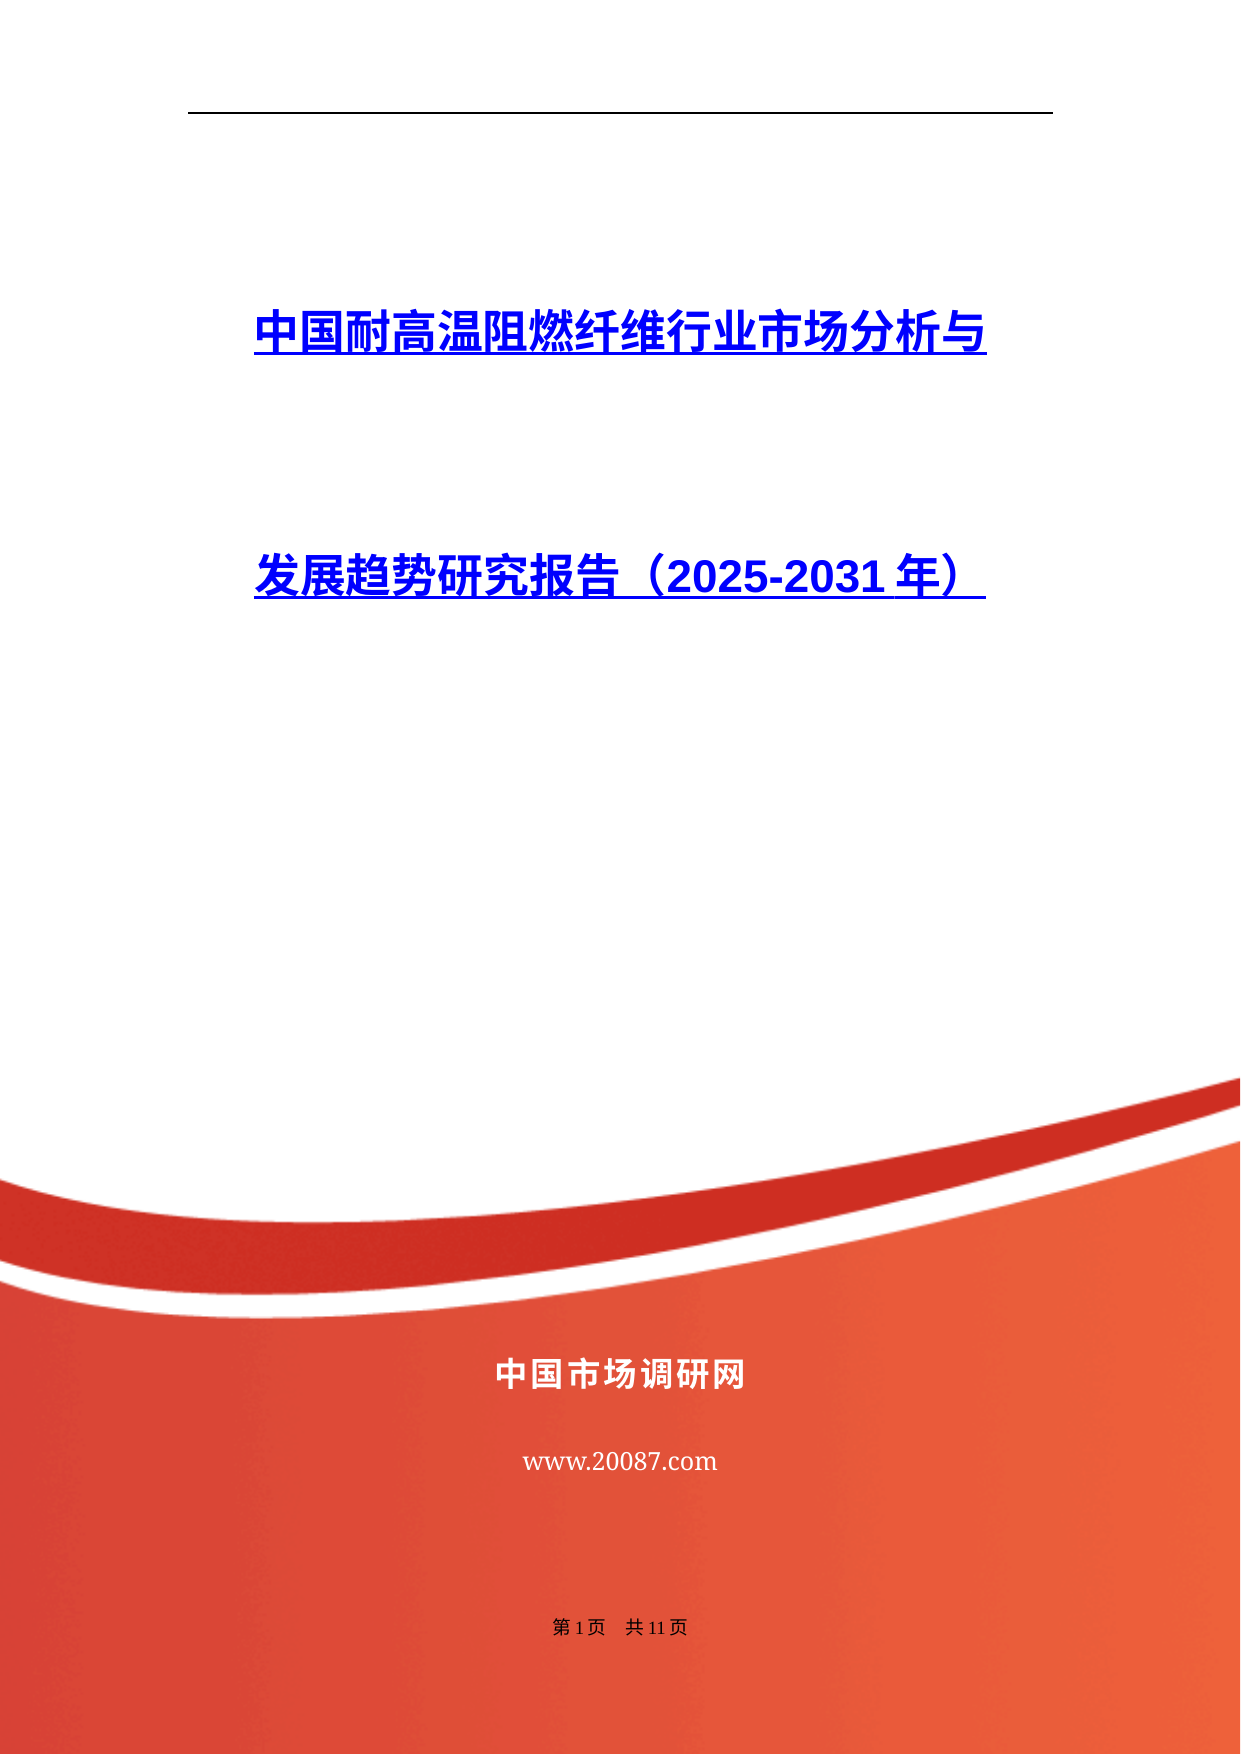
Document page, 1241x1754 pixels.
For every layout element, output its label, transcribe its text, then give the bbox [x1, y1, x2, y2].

table_header 中国耐高温阻燃纤维行业市场分析与发展趋势研究报告（2025-2031年） [188, 207, 1053, 773]
text www.20087.com [187, 1428, 1053, 1493]
picture [0, 1006, 1241, 1754]
subtitle 中国市场调研网 [187, 1339, 1053, 1404]
